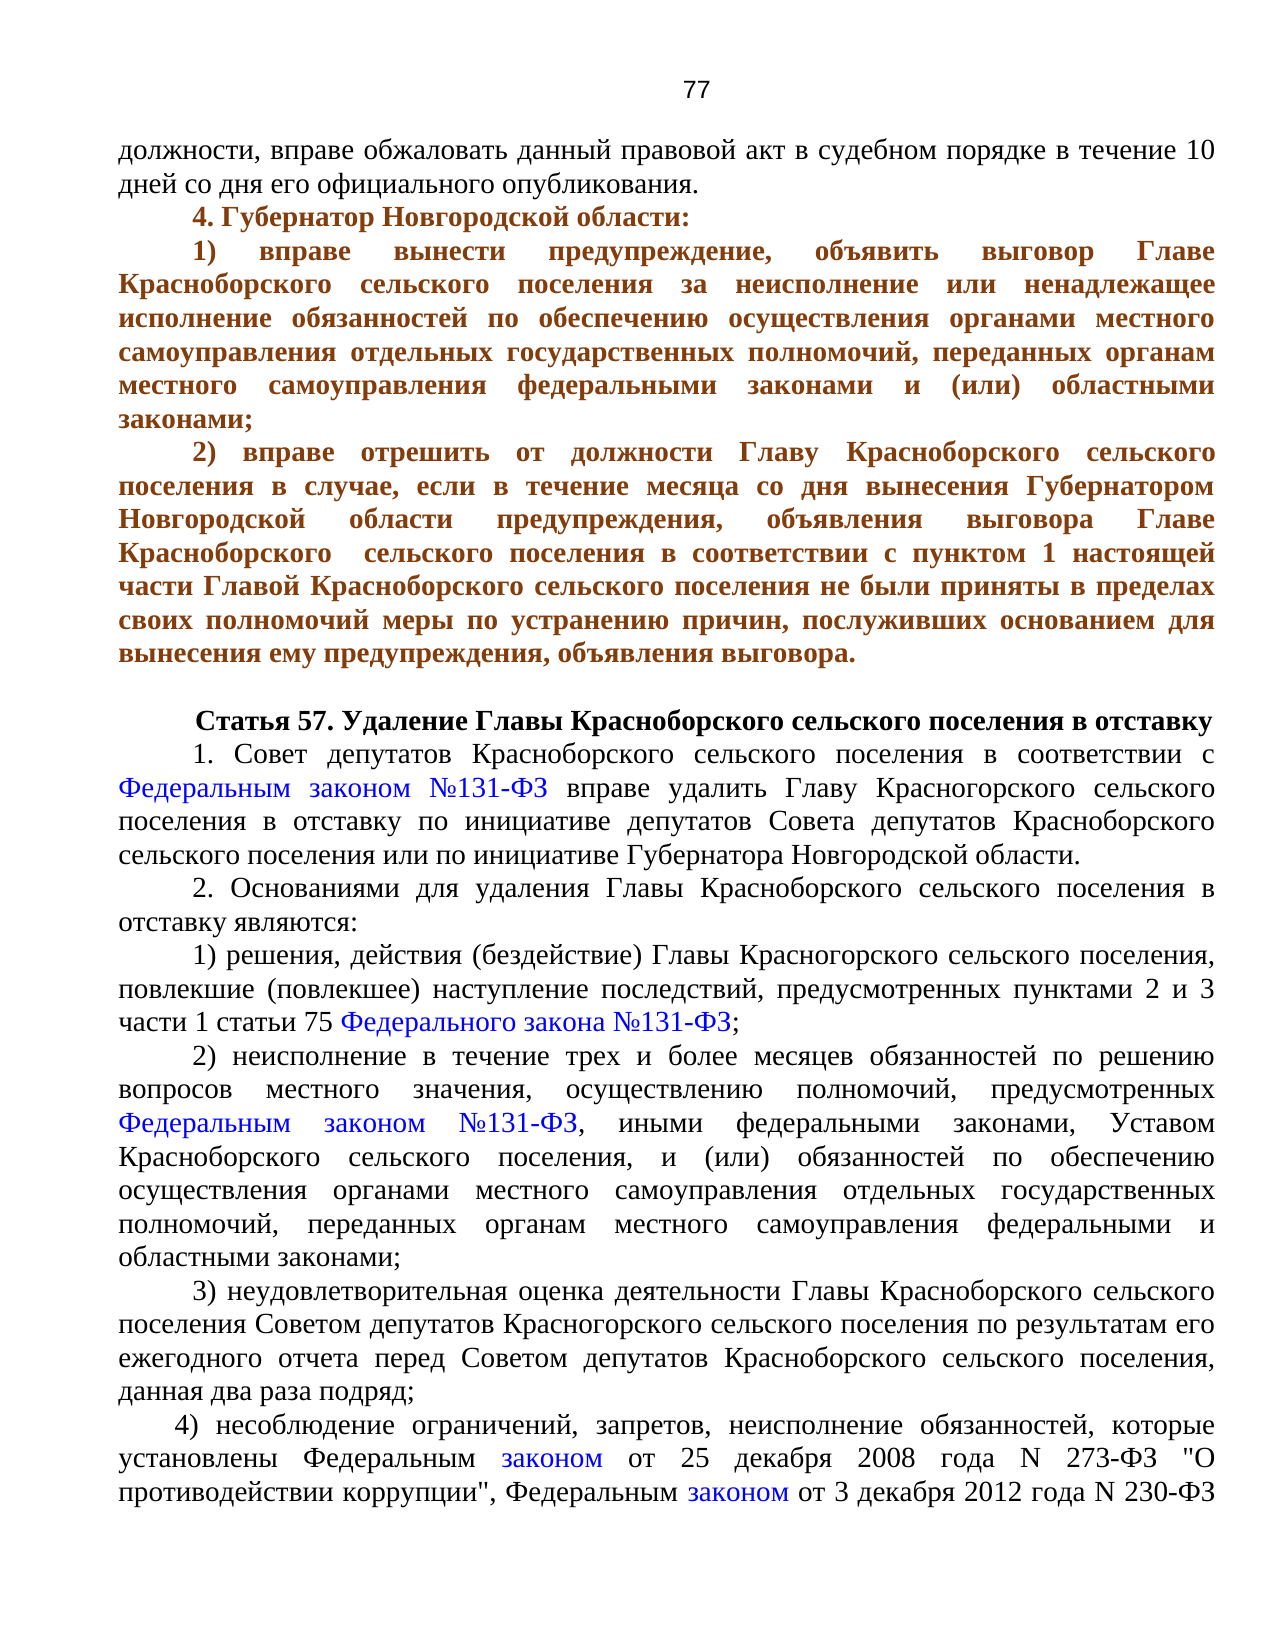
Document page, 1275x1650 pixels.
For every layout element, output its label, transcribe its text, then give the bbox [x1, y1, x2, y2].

text 2. Основаниями для удаления Главы Красноборского сельского поселения в отставку являются: [118, 870, 1216, 937]
text 4. Губернатор Новгородской области: [118, 199, 1216, 233]
text 1. Совет депутатов Красноборского сельского поселения в соответствии с Федеральным законом №131-ФЗ вправе удалить Главу Красногорского сельского поселения в отставку по инициативе депутатов Совета депутатов Красноборского сельского поселения или по инициативе Губернатора Новгородской области. [118, 736, 1216, 870]
text Статья 57. Удаление Главы Красноборского сельского поселения в отставку [118, 703, 1216, 736]
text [118, 1407, 1216, 1508]
text 2) вправе отрешить от должности Главу Красноборского сельского поселения в случае, если в течение месяца со дня вынесения Губернатором Новгородской области предупреждения, объявления выговора Главе Красноборского сельского поселения в соответствии с пунктом 1 настоящей части Главой Красноборского сельского поселения не были приняты в пределах своих полномочий меры по устранению причин, послуживших основанием для вынесения ему предупреждения, объявления выговора. [118, 434, 1216, 669]
text 1) вправе вынести предупреждение, объявить выговор Главе Красноборского сельского поселения за неисполнение или ненадлежащее исполнение обязанностей по обеспечению осуществления органами местного самоуправления отдельных государственных полномочий, переданных органам местного самоуправления федеральными законами и (или) областными законами; [118, 233, 1216, 434]
text 1) решения, действия (бездействие) Главы Красногорского сельского поселения, повлекшие (повлекшее) наступление последствий, предусмотренных пунктами 2 и 3 части 1 статьи 75 Федерального закона №131-ФЗ; [118, 937, 1216, 1038]
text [118, 132, 1216, 199]
text 3) неудовлетворительная оценка деятельности Главы Красноборского сельского поселения Советом депутатов Красногорского сельского поселения по результатам его ежегодного отчета перед Советом депутатов Красноборского сельского поселения, данная два раза подряд; [118, 1273, 1216, 1407]
text 2) неисполнение в течение трех и более месяцев обязанностей по решению вопросов местного значения, осуществлению полномочий, предусмотренных Федеральным законом №131-ФЗ, иными федеральными законами, Уставом Красноборского сельского поселения, и (или) обязанностей по обеспечению осуществления органами местного самоуправления отдельных государственных полномочий, переданных органам местного самоуправления федеральными и областными законами; [118, 1038, 1216, 1273]
